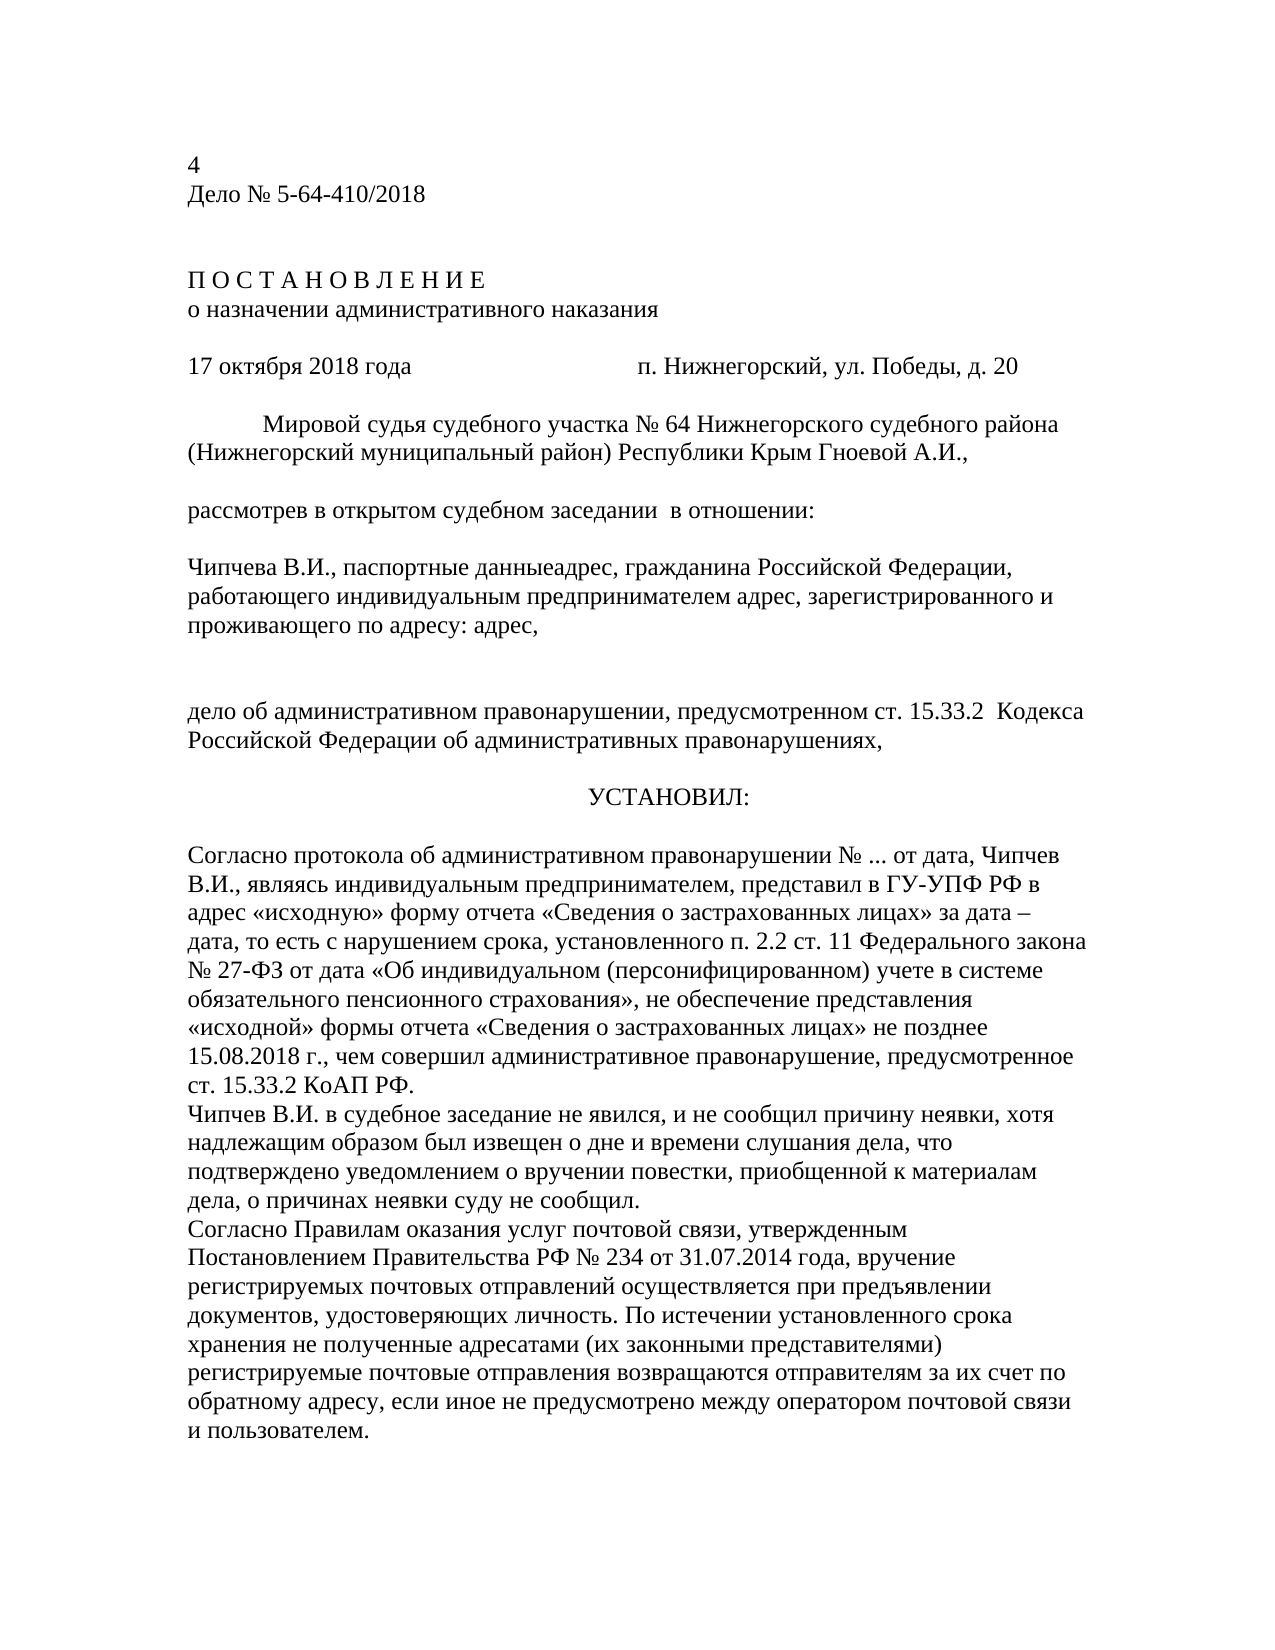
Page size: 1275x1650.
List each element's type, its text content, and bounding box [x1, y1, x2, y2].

text Мировой судья судебного участка № 64 Нижнегорского судебного района (Нижнегорский муниципальный район) Республики Крым Гноевой А.И., [187, 409, 1087, 466]
text Чипчев В.И. в судебное заседание не явился, и не сообщил причину неявки, хотя надлежащим образом был извещен о дне и времени слушания дела, что подтверждено уведомлением о вручении повестки, приобщенной к материалам дела, о причинах неявки суду не сообщил. [187, 1099, 1087, 1214]
text о назначении административного наказания [187, 294, 1087, 322]
text 4 [187, 150, 1087, 179]
text П О С Т А Н О В Л Е Н И Е [187, 265, 1087, 294]
text 17 октября 2018 года п. Нижнегорский, ул. Победы, д. 20 [187, 351, 1087, 380]
text Чипчева В.И., паспортные данныеадрес, гражданина Российской Федерации, работающего индивидуальным предпринимателем адрес, зарегистрированного и проживающего по адресу: адрес, [187, 552, 1087, 639]
text Согласно Правилам оказания услуг почтовой связи, утвержденным Постановлением Правительства РФ № 234 от 31.07.2014 года, вручение регистрируемых почтовых отправлений осуществляется при предъявлении документов, удостоверяющих личность. По истечении установленного срока хранения не полученные адресатами (их законными представителями) регистрируемые почтовые отправления возвращаются отправителям за их счет по обратному адресу, если иное не предусмотрено между оператором почтовой связи и пользователем. [187, 1214, 1087, 1444]
text Дело № 5-64-410/2018 [187, 179, 1087, 207]
text Согласно протокола об административном правонарушении № ... от дата, Чипчев В.И., являясь индивидуальным предпринимателем, представил в ГУ-УПФ РФ в адрес «исходную» форму отчета «Сведения о застрахованных лицах» за дата – дата, то есть с нарушением срока, установленного п. 2.2 ст. 11 Федерального закона № 27-ФЗ от дата «Об индивидуальном (персонифицированном) учете в системе обязательного пенсионного страхования», не обеспечение представления «исходной» формы отчета «Сведения о застрахованных лицах» не позднее 15.08.2018 г., чем совершил административное правонарушение, предусмотренное ст. 15.33.2 КоАП РФ. [187, 840, 1087, 1099]
text УСТАНОВИЛ: [187, 782, 1087, 811]
text дело об административном правонарушении, предусмотренном ст. 15.33.2 Кодекса Российской Федерации об административных правонарушениях, [187, 696, 1087, 754]
text рассмотрев в открытом судебном заседании в отношении: [187, 495, 1087, 524]
